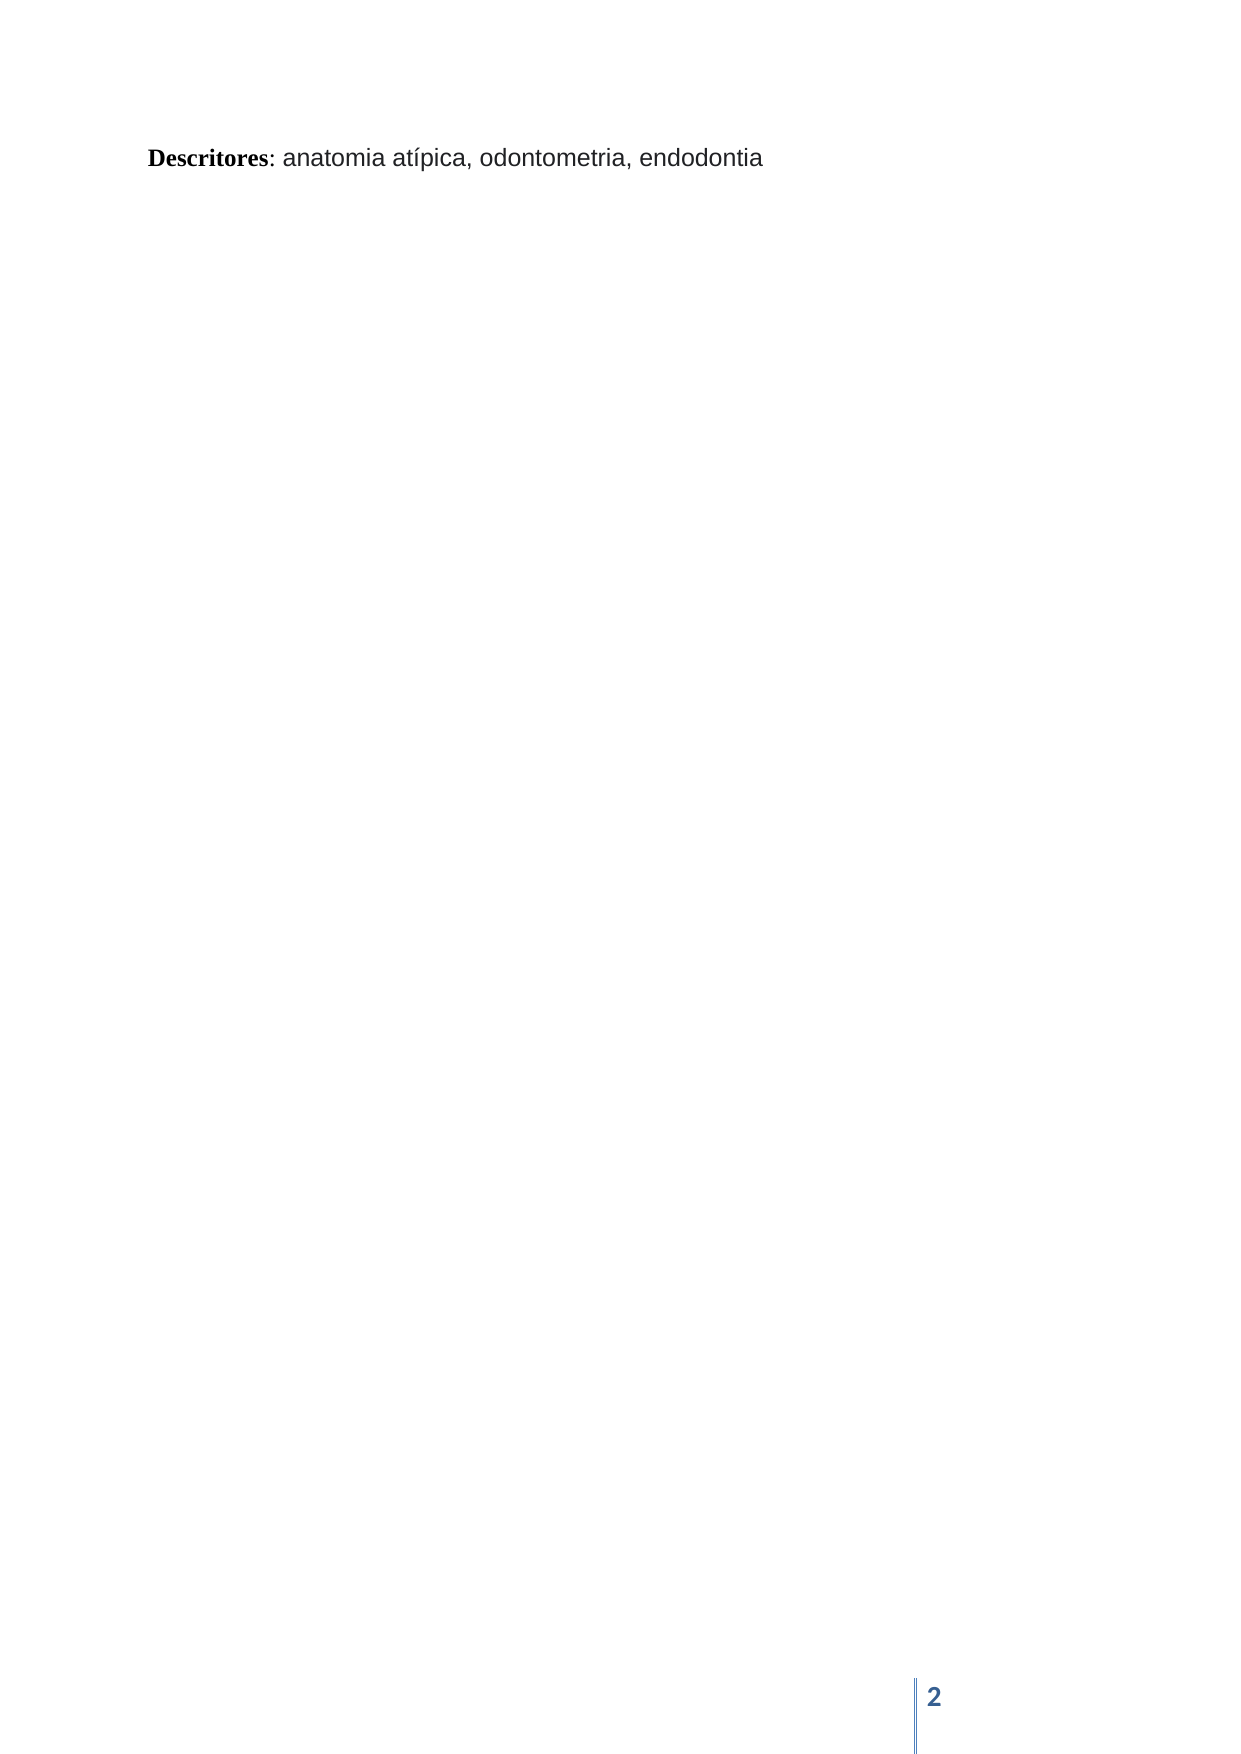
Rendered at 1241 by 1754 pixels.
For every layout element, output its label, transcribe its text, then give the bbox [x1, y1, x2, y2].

text Descritores: anatomia atípica, odontometria, endodontia [282, 143, 1038, 172]
text Descritores: anatomia atípica, odontometria, endodontia [148, 143, 275, 172]
